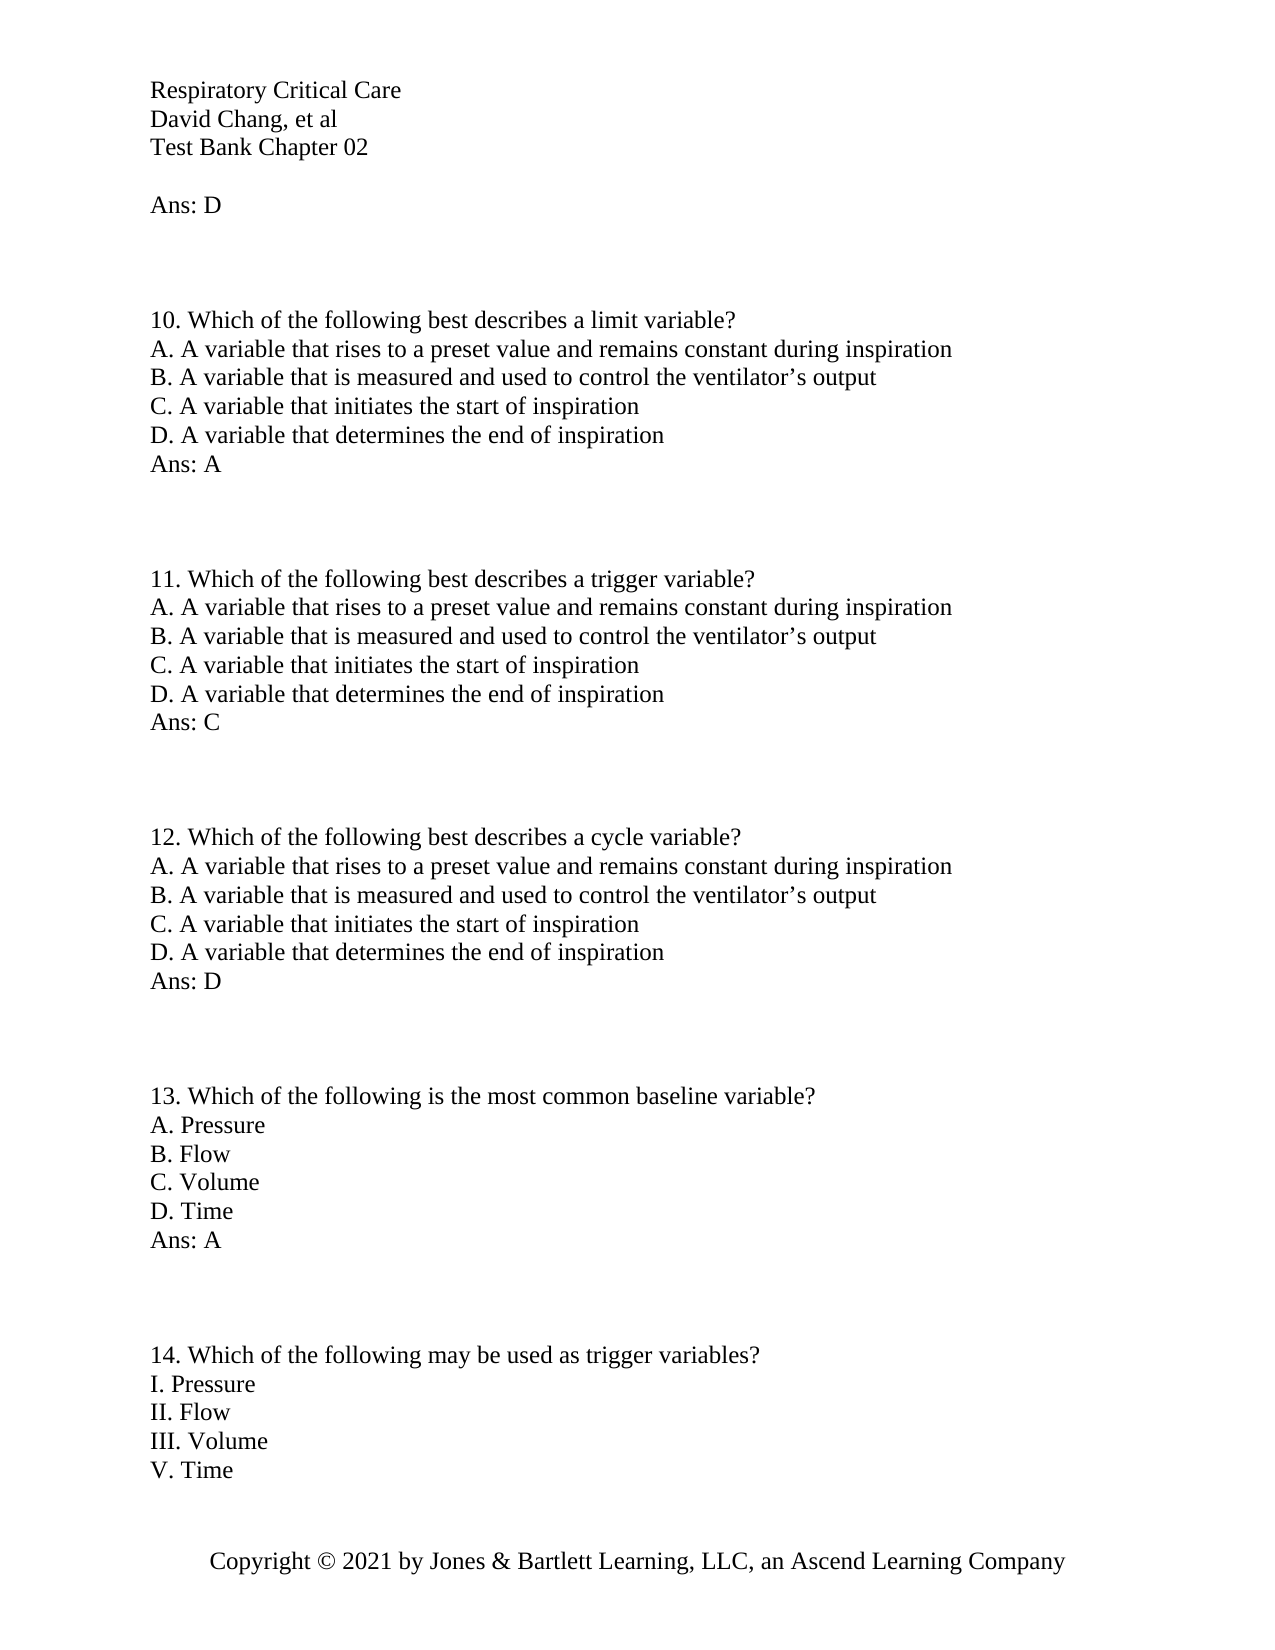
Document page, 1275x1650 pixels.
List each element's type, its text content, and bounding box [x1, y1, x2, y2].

text 12. Which of the following best describes a cycle variable? [150, 822, 1125, 851]
text V. Time [150, 1455, 1125, 1484]
text Ans: C [150, 707, 1125, 736]
text A. A variable that rises to a preset value and remains constant during inspiration [150, 592, 1125, 621]
text C. A variable that initiates the start of inspiration [150, 391, 1125, 420]
text Ans: A [150, 449, 1125, 477]
text 11. Which of the following best describes a trigger variable? [150, 564, 1125, 592]
text Ans: D [150, 190, 1125, 219]
text C. Volume [150, 1167, 1125, 1196]
text A. A variable that rises to a preset value and remains constant during inspiration [150, 851, 1125, 880]
text B. A variable that is measured and used to control the ventilator’s output [150, 362, 1125, 391]
text 13. Which of the following is the most common baseline variable? [150, 1081, 1125, 1110]
text B. A variable that is measured and used to control the ventilator’s output [150, 621, 1125, 650]
text D. A variable that determines the end of inspiration [150, 679, 1125, 707]
text 10. Which of the following best describes a limit variable? [150, 305, 1125, 334]
text 14. Which of the following may be used as trigger variables? [150, 1340, 1125, 1369]
text I. Pressure [150, 1369, 1125, 1397]
text A. A variable that rises to a preset value and remains constant during inspiration [150, 334, 1125, 362]
text B. Flow [150, 1139, 1125, 1167]
text II. Flow [150, 1397, 1125, 1426]
text Ans: D [150, 966, 1125, 995]
text B. A variable that is measured and used to control the ventilator’s output [150, 880, 1125, 909]
text Ans: A [150, 1225, 1125, 1254]
text C. A variable that initiates the start of inspiration [150, 909, 1125, 937]
text D. Time [150, 1196, 1125, 1225]
text A. Pressure [150, 1110, 1125, 1139]
text III. Volume [150, 1426, 1125, 1455]
text D. A variable that determines the end of inspiration [150, 937, 1125, 966]
text C. A variable that initiates the start of inspiration [150, 650, 1125, 679]
text D. A variable that determines the end of inspiration [150, 420, 1125, 449]
